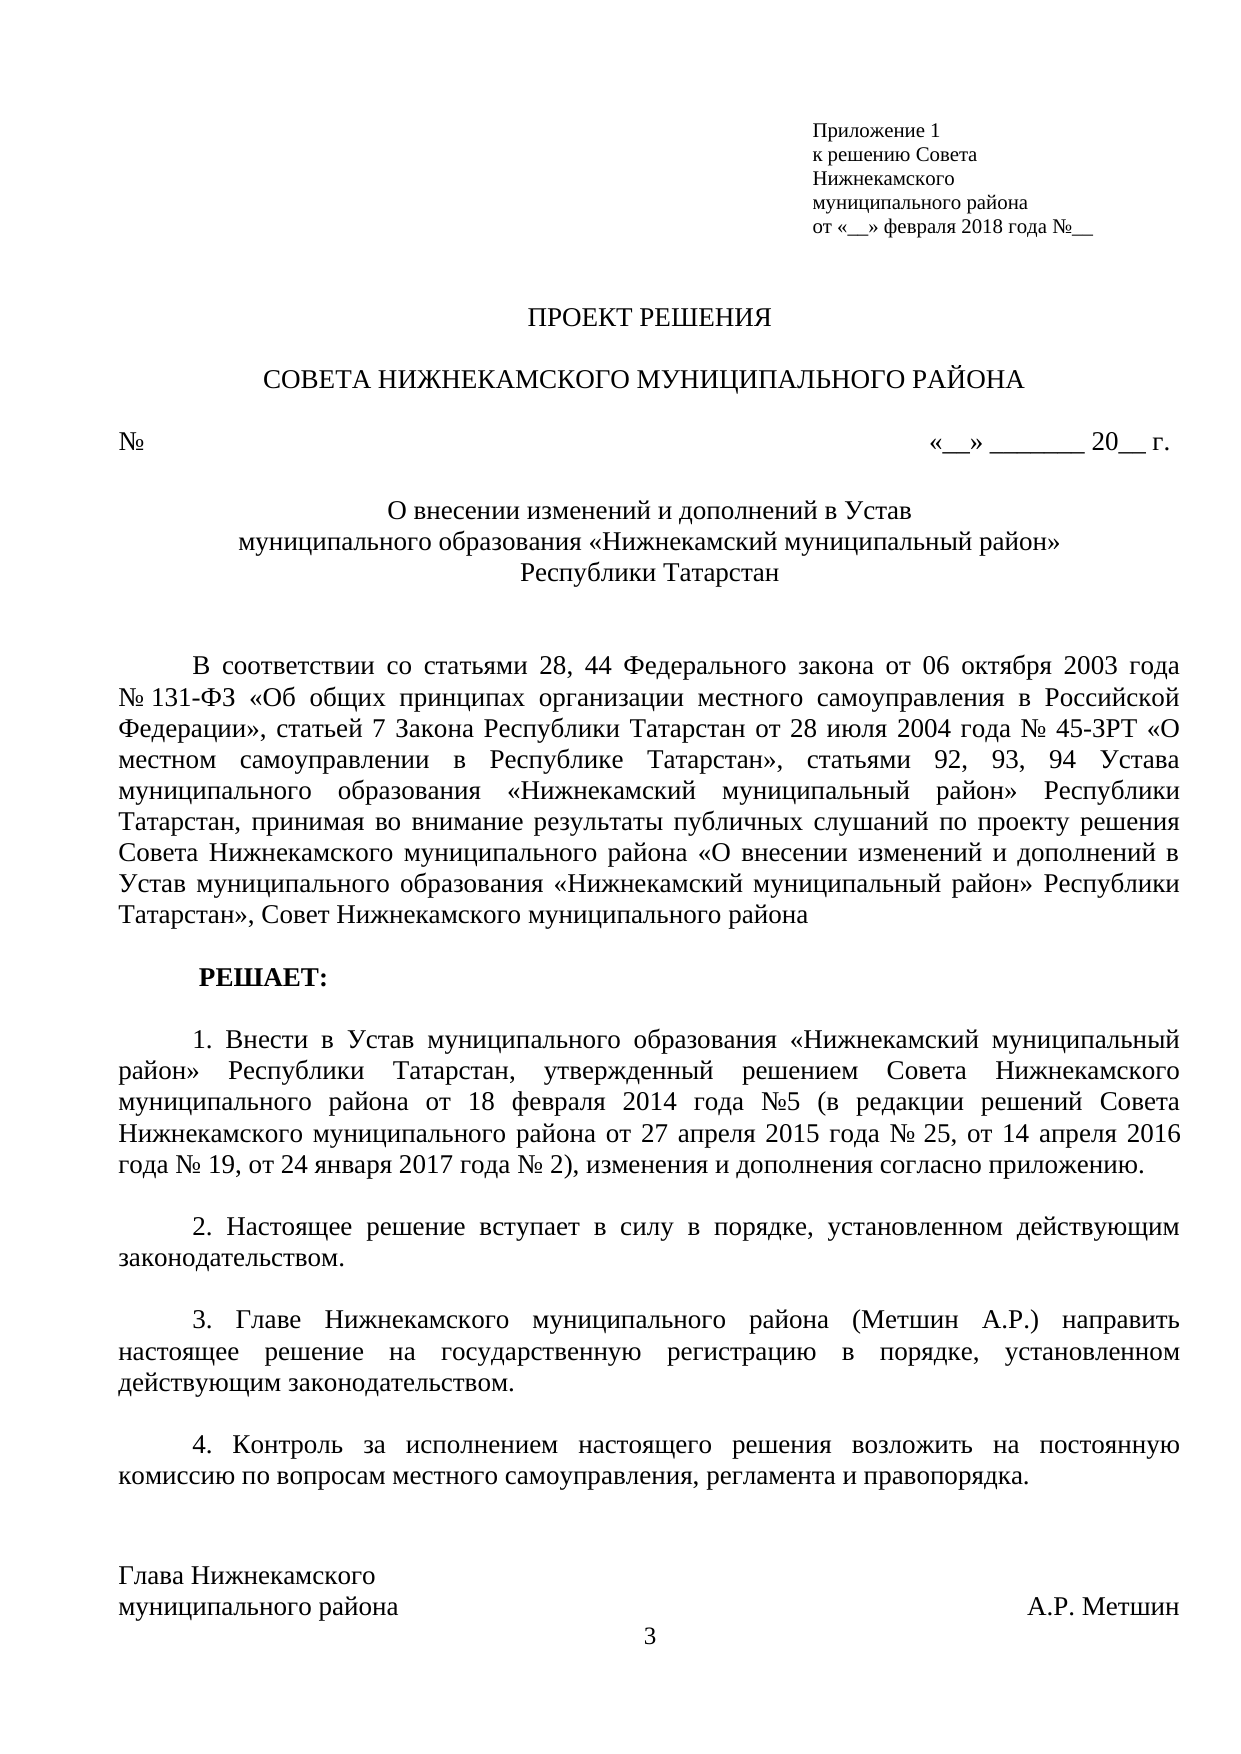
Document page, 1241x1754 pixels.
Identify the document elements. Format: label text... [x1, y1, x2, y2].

text О внесении изменений и дополнений в Устав [118, 494, 1181, 525]
text Нижнекамского [812, 166, 1181, 190]
text Приложение 1 [812, 118, 1181, 142]
text муниципального района [812, 190, 1181, 214]
text 3. Главе Нижнекамского муниципального района (Метшин А.Р.) направить настоящее решение на государственную регистрацию в порядке, установленном действующим законодательством. [118, 1303, 1181, 1397]
text 4. Контроль за исполнением настоящего решения возложить на постоянную комиссию по вопросам местного самоуправления, регламента и правопорядка. [118, 1428, 1181, 1490]
text 2. Настоящее решение вступает в силу в порядке, установленном действующим законодательством. [118, 1210, 1181, 1272]
text ПРОЕКТ РЕШЕНИЯ [118, 301, 1181, 332]
table_header СОВЕТА НИЖНЕКАМСКОГО МУНИЦИПАЛЬНОГО РАЙОНА [118, 363, 1181, 425]
text Глава Нижнекамского [118, 1559, 1181, 1590]
text муниципального района А.Р. Метшин [118, 1590, 1181, 1621]
text Республики Татарстан [118, 556, 1181, 587]
text 1. Внести в Устав муниципального образования «Нижнекамский муниципальный район» Республики Татарстан, утвержденный решением Совета Нижнекамского муниципального района от 18 февраля 2014 года №5 (в редакции решений Совета Нижнекамского муниципального района от 27 апреля 2015 года № 25, от 14 апреля 2016 года № 19, от 24 января 2017 года № 2), изменения и дополнения согласно приложению. [118, 1023, 1181, 1179]
text В соответствии со статьями 28, 44 Федерального закона от 06 октября 2003 года № 131-ФЗ «Об общих принципах организации местного самоуправления в Российской Федерации», статьей 7 Закона Республики Татарстан от 28 июля 2004 года № 45-ЗРТ «О местном самоуправлении в Республике Татарстан», статьями 92, 93, 94 Устава муниципального образования «Нижнекамский муниципальный район» Республики Татарстан, принимая во внимание результаты публичных слушаний по проекту решения Совета Нижнекамского муниципального района «О внесении изменений и дополнений в Устав муниципального образования «Нижнекамский муниципальный район» Республики Татарстан», Совет Нижнекамского муниципального района [118, 649, 1181, 930]
table_cell № [118, 425, 658, 456]
text муниципального образования «Нижнекамский муниципальный район» [118, 525, 1181, 556]
table_cell «__» _______ 20__ г. [658, 425, 1181, 456]
text к решению Совета [812, 142, 1181, 166]
text РЕШАЕТ: [118, 961, 1181, 992]
text от «__» февраля 2018 года №__ [812, 214, 1181, 238]
